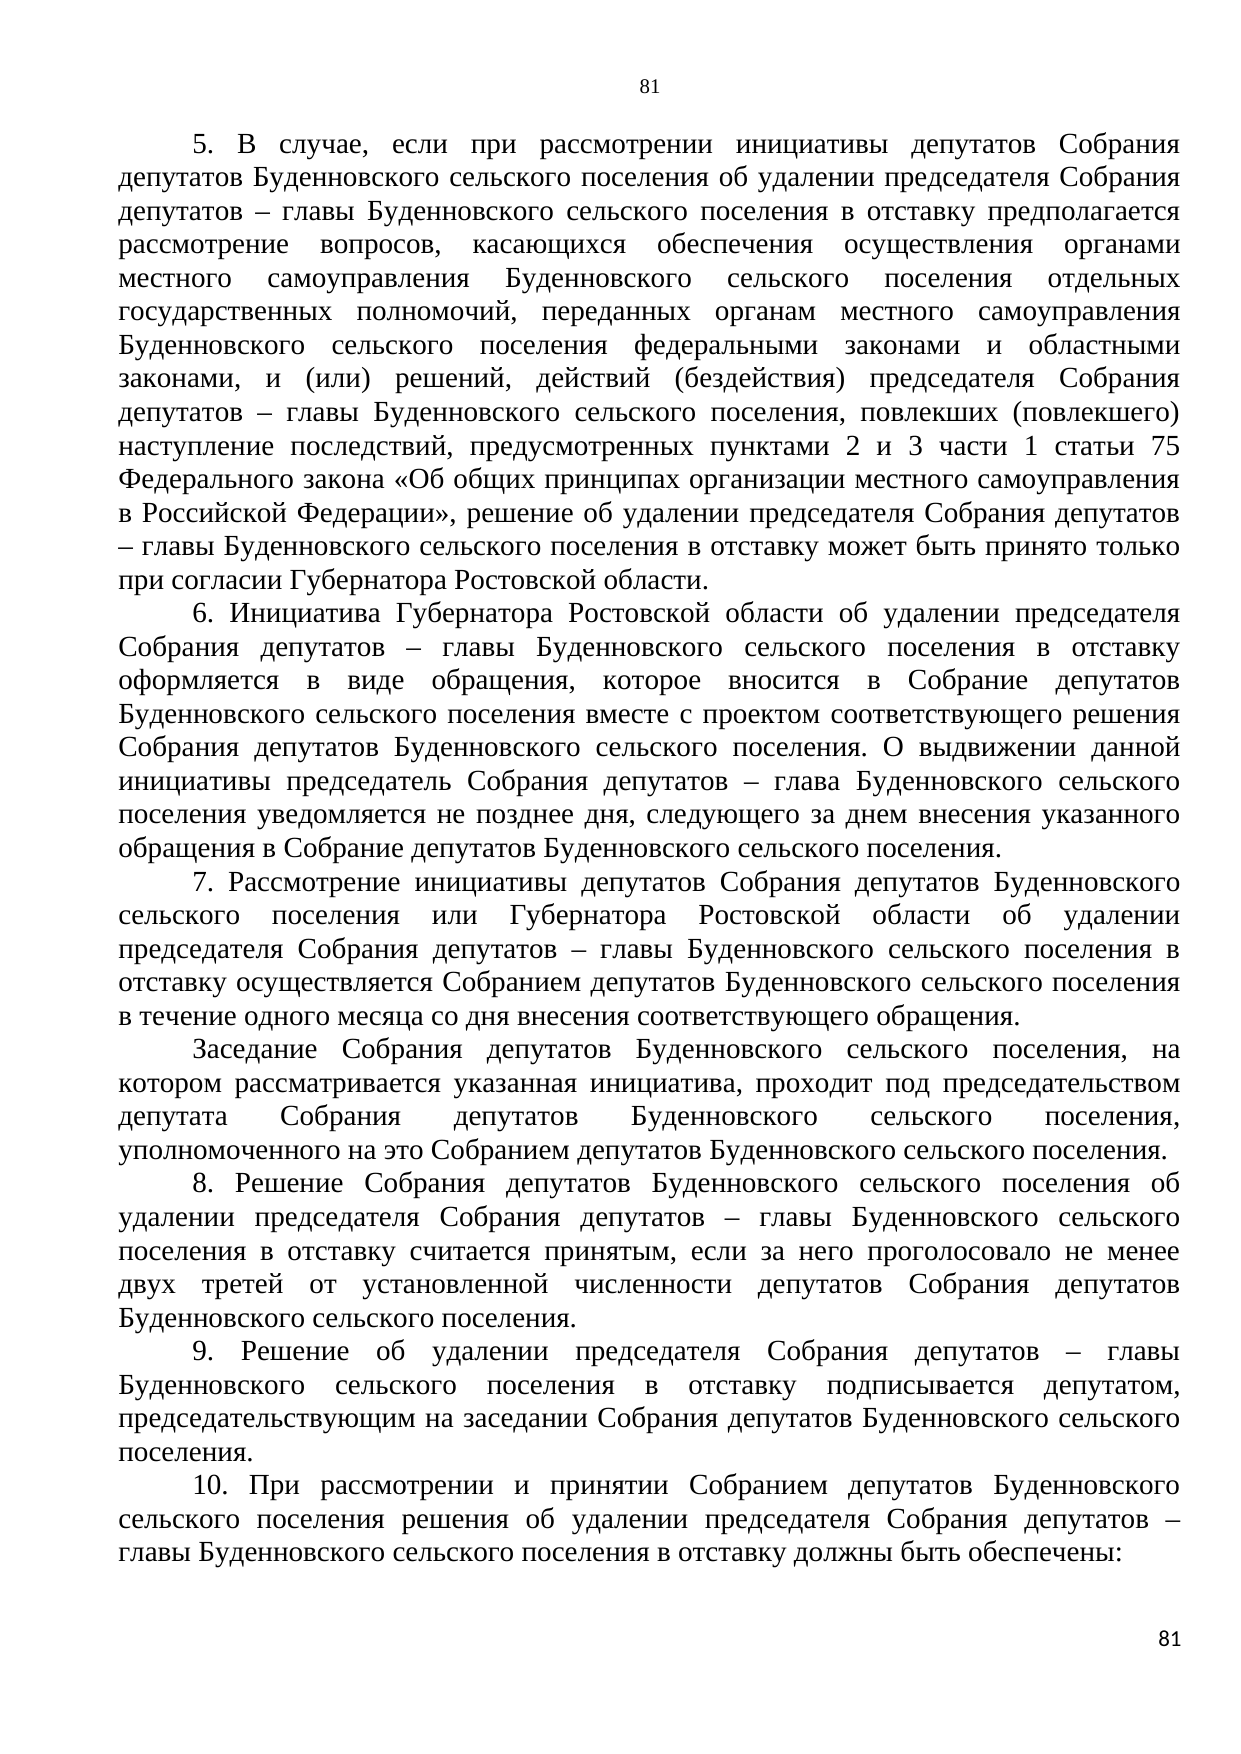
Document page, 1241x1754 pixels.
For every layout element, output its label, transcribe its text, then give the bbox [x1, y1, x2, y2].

text Заседание Собрания депутатов Буденновского сельского поселения, на котором рассматривается указанная инициатива, проходит под председательством депутата Собрания депутатов Буденновского сельского поселения, уполномоченного на это Собранием депутатов Буденновского сельского поселения. [118, 1031, 1181, 1166]
text 8. Решение Собрания депутатов Буденновского сельского поселения об удалении председателя Собрания депутатов – главы Буденновского сельского поселения в отставку считается принятым, если за него проголосовало не менее двух третей от установленной численности депутатов Собрания депутатов Буденновского сельского поселения. [118, 1166, 1181, 1333]
text 9. Решение об удалении председателя Собрания депутатов – главы Буденновского сельского поселения в отставку подписывается депутатом, председательствующим на заседании Собрания депутатов Буденновского сельского поселения. [118, 1333, 1181, 1467]
text 5. В случае, если при рассмотрении инициативы депутатов Собрания депутатов Буденновского сельского поселения об удалении председателя Собрания депутатов – главы Буденновского сельского поселения в отставку предполагается рассмотрение вопросов, касающихся обеспечения осуществления органами местного самоуправления Буденновского сельского поселения отдельных государственных полномочий, переданных органам местного самоуправления Буденновского сельского поселения федеральными законами и областными законами, и (или) решений, действий (бездействия) председателя Собрания депутатов – главы Буденновского сельского поселения, повлекших (повлекшего) наступление последствий, предусмотренных пунктами 2 и 3 части 1 статьи 75 Федерального закона «Об общих принципах организации местного самоуправления в Российской Федерации», решение об удалении председателя Собрания депутатов – главы Буденновского сельского поселения в отставку может быть принято только при согласии Губернатора Ростовской области. [118, 126, 1181, 595]
text 7. Рассмотрение инициативы депутатов Собрания депутатов Буденновского сельского поселения или Губернатора Ростовской области об удалении председателя Собрания депутатов – главы Буденновского сельского поселения в отставку осуществляется Собранием депутатов Буденновского сельского поселения в течение одного месяца со дня внесения соответствующего обращения. [118, 864, 1181, 1031]
text 10. При рассмотрении и принятии Собранием депутатов Буденновского сельского поселения решения об удалении председателя Собрания депутатов – главы Буденновского сельского поселения в отставку должны быть обеспечены: [118, 1467, 1181, 1568]
text 6. Инициатива Губернатора Ростовской области об удалении председателя Собрания депутатов – главы Буденновского сельского поселения в отставку оформляется в виде обращения, которое вносится в Собрание депутатов Буденновского сельского поселения вместе с проектом соответствующего решения Собрания депутатов Буденновского сельского поселения. О выдвижении данной инициативы председатель Собрания депутатов – глава Буденновского сельского поселения уведомляется не позднее дня, следующего за днем внесения указанного обращения в Собрание депутатов Буденновского сельского поселения. [118, 595, 1181, 864]
